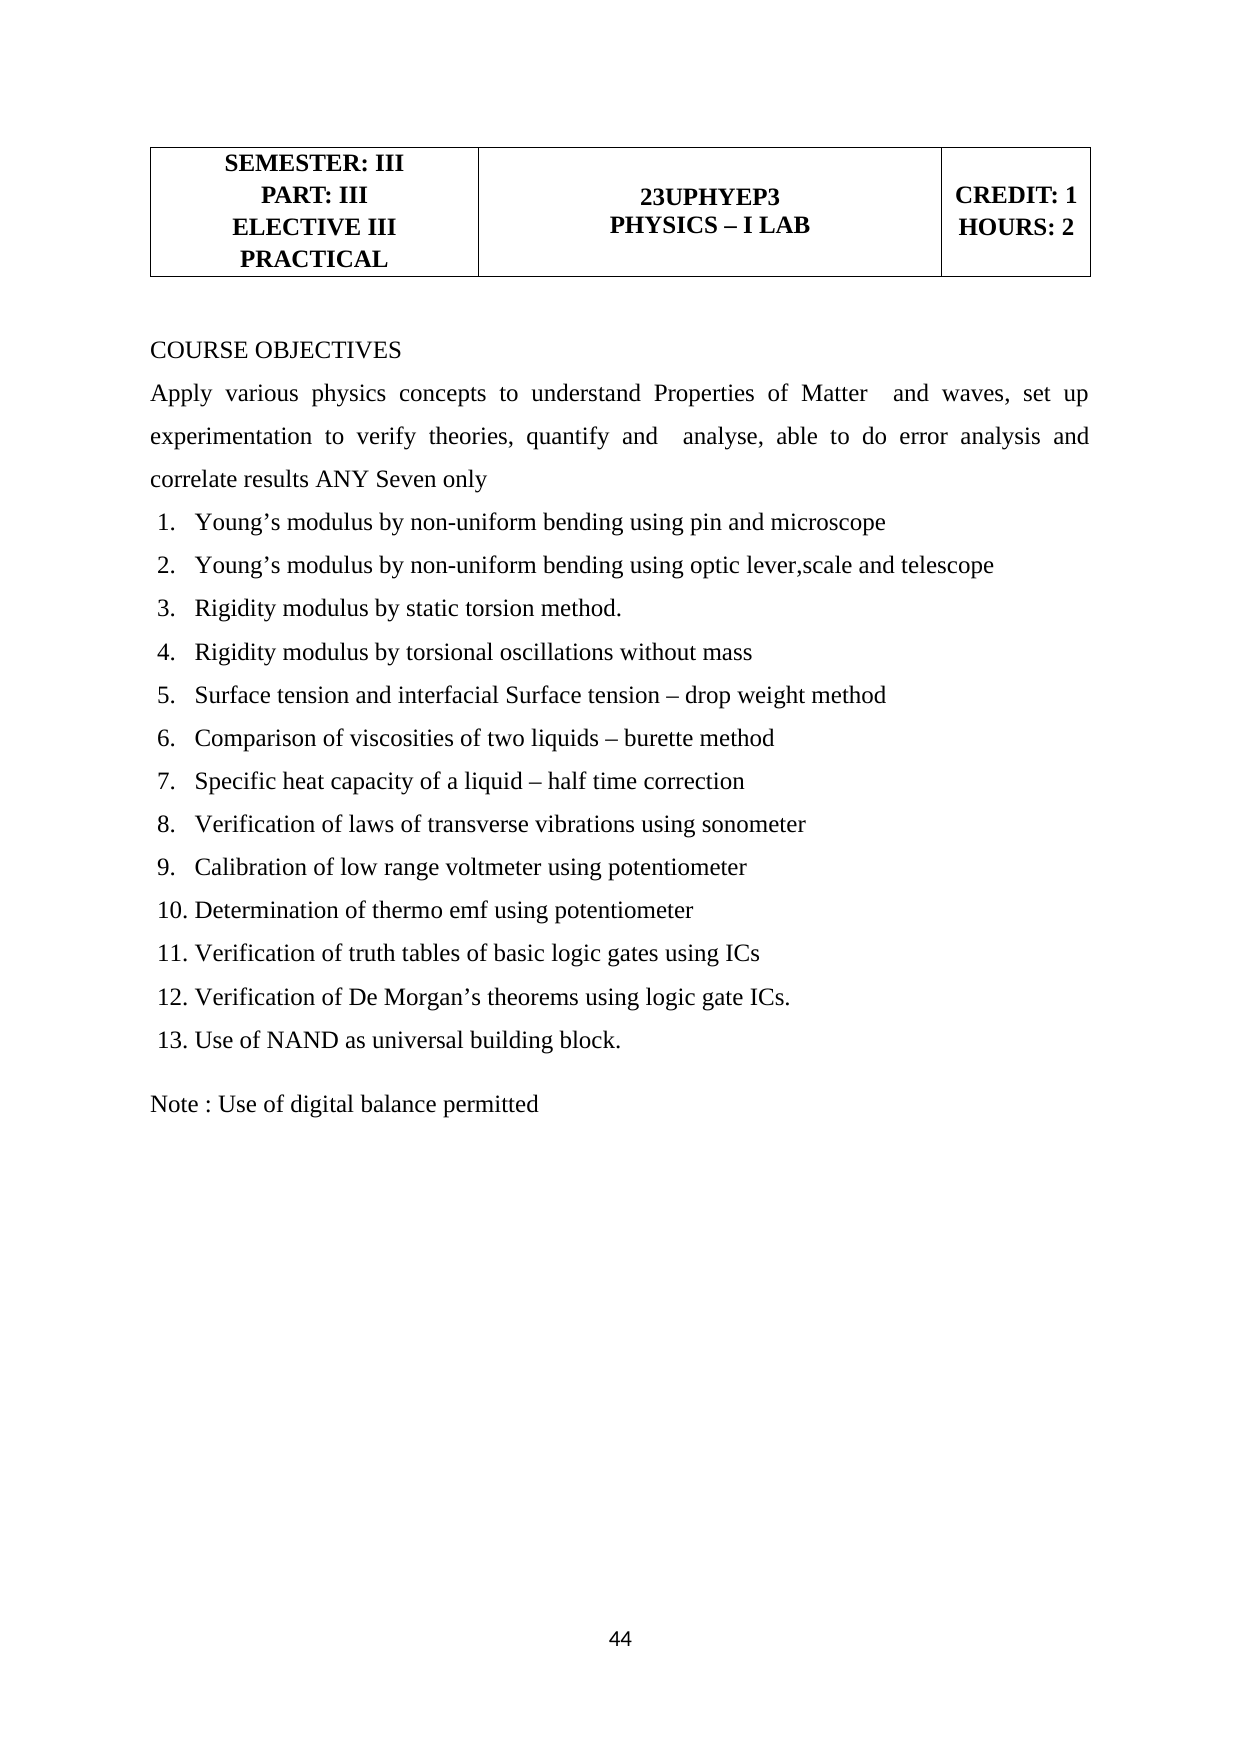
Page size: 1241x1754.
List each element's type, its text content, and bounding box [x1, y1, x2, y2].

list Young’s modulus by non-uniform bending using optic lever,scale and telescope [157, 550, 1090, 579]
list Calibration of low range voltmeter using potentiometer [157, 852, 1090, 881]
list Verification of truth tables of basic logic gates using ICs [157, 938, 1090, 967]
list Surface tension and interfacial Surface tension – drop weight method [157, 680, 1090, 708]
list Determination of thermo emf using potentiometer [157, 895, 1090, 924]
list Specific heat capacity of a liquid – half time correction [157, 766, 1090, 795]
list Young’s modulus by non-uniform bending using pin and microscope [157, 507, 1090, 536]
list Verification of De Morgan’s theorems using logic gate ICs. [157, 982, 1090, 1010]
list Rigidity modulus by static torsion method. [157, 593, 1090, 622]
text Apply various physics concepts to understand Properties of Matter and waves, set up experimentation to verify theories, quantify and analyse, able to do error analysis and correlate results ANY Seven only [150, 378, 1090, 493]
table_header CREDIT: 1 HOURS: 2 [942, 148, 1090, 276]
list Use of NAND as universal building block. [157, 1025, 1090, 1053]
text Note : Use of digital balance permitted [150, 1089, 1090, 1117]
list Rigidity modulus by torsional oscillations without mass [157, 637, 1090, 665]
table_header SEMESTER: III PART: III ELECTIVE III PRACTICAL [151, 148, 478, 276]
table_header 23UPHYEP3 PHYSICS – I LAB [479, 148, 941, 276]
list Verification of laws of transverse vibrations using sonometer [157, 809, 1090, 838]
text COURSE OBJECTIVES [150, 335, 1090, 363]
list Comparison of viscosities of two liquids – burette method [157, 723, 1090, 752]
